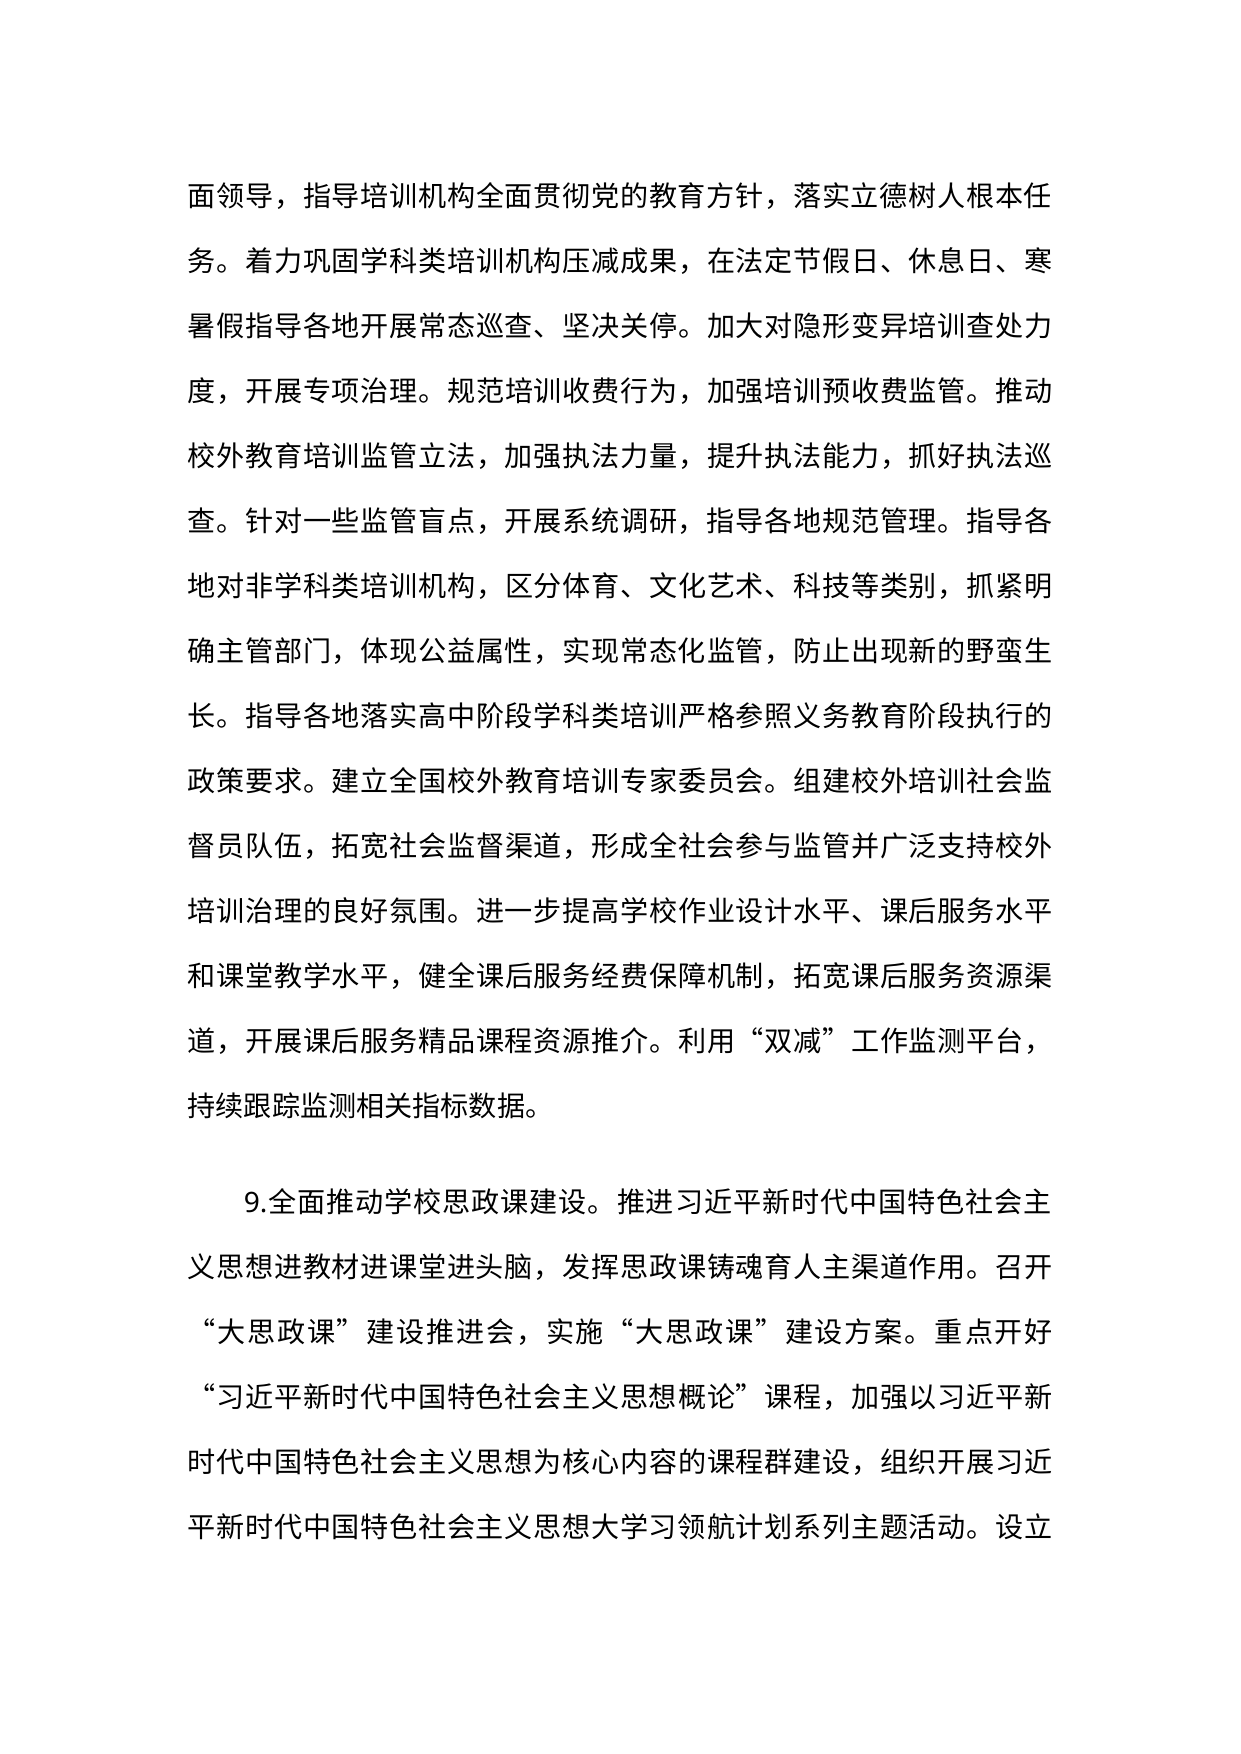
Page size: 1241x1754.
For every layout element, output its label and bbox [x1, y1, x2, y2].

text [187, 1168, 1053, 1558]
text [187, 162, 1053, 1137]
